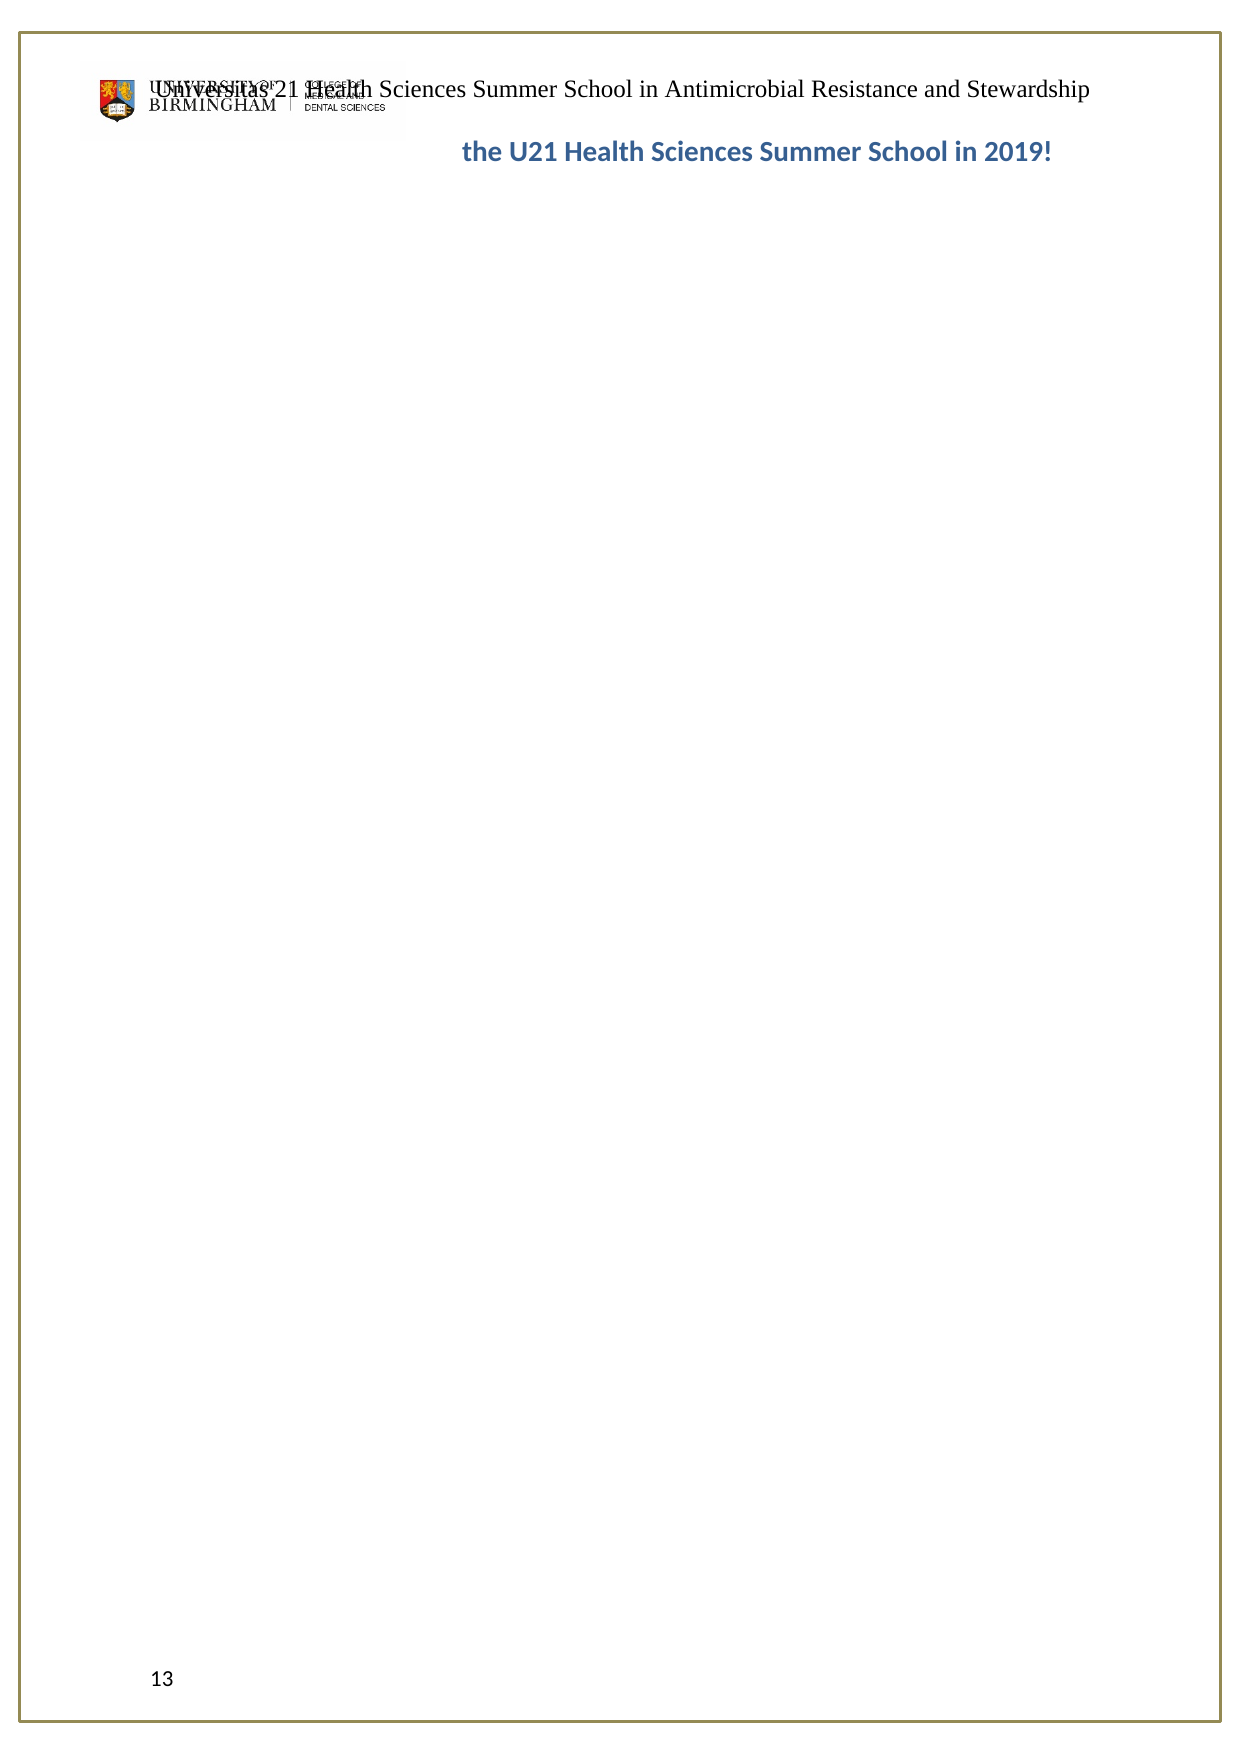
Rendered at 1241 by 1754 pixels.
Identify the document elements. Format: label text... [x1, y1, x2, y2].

picture [80, 61, 406, 141]
text the U21 Health Sciences Summer School in 2019! [150, 133, 1090, 169]
